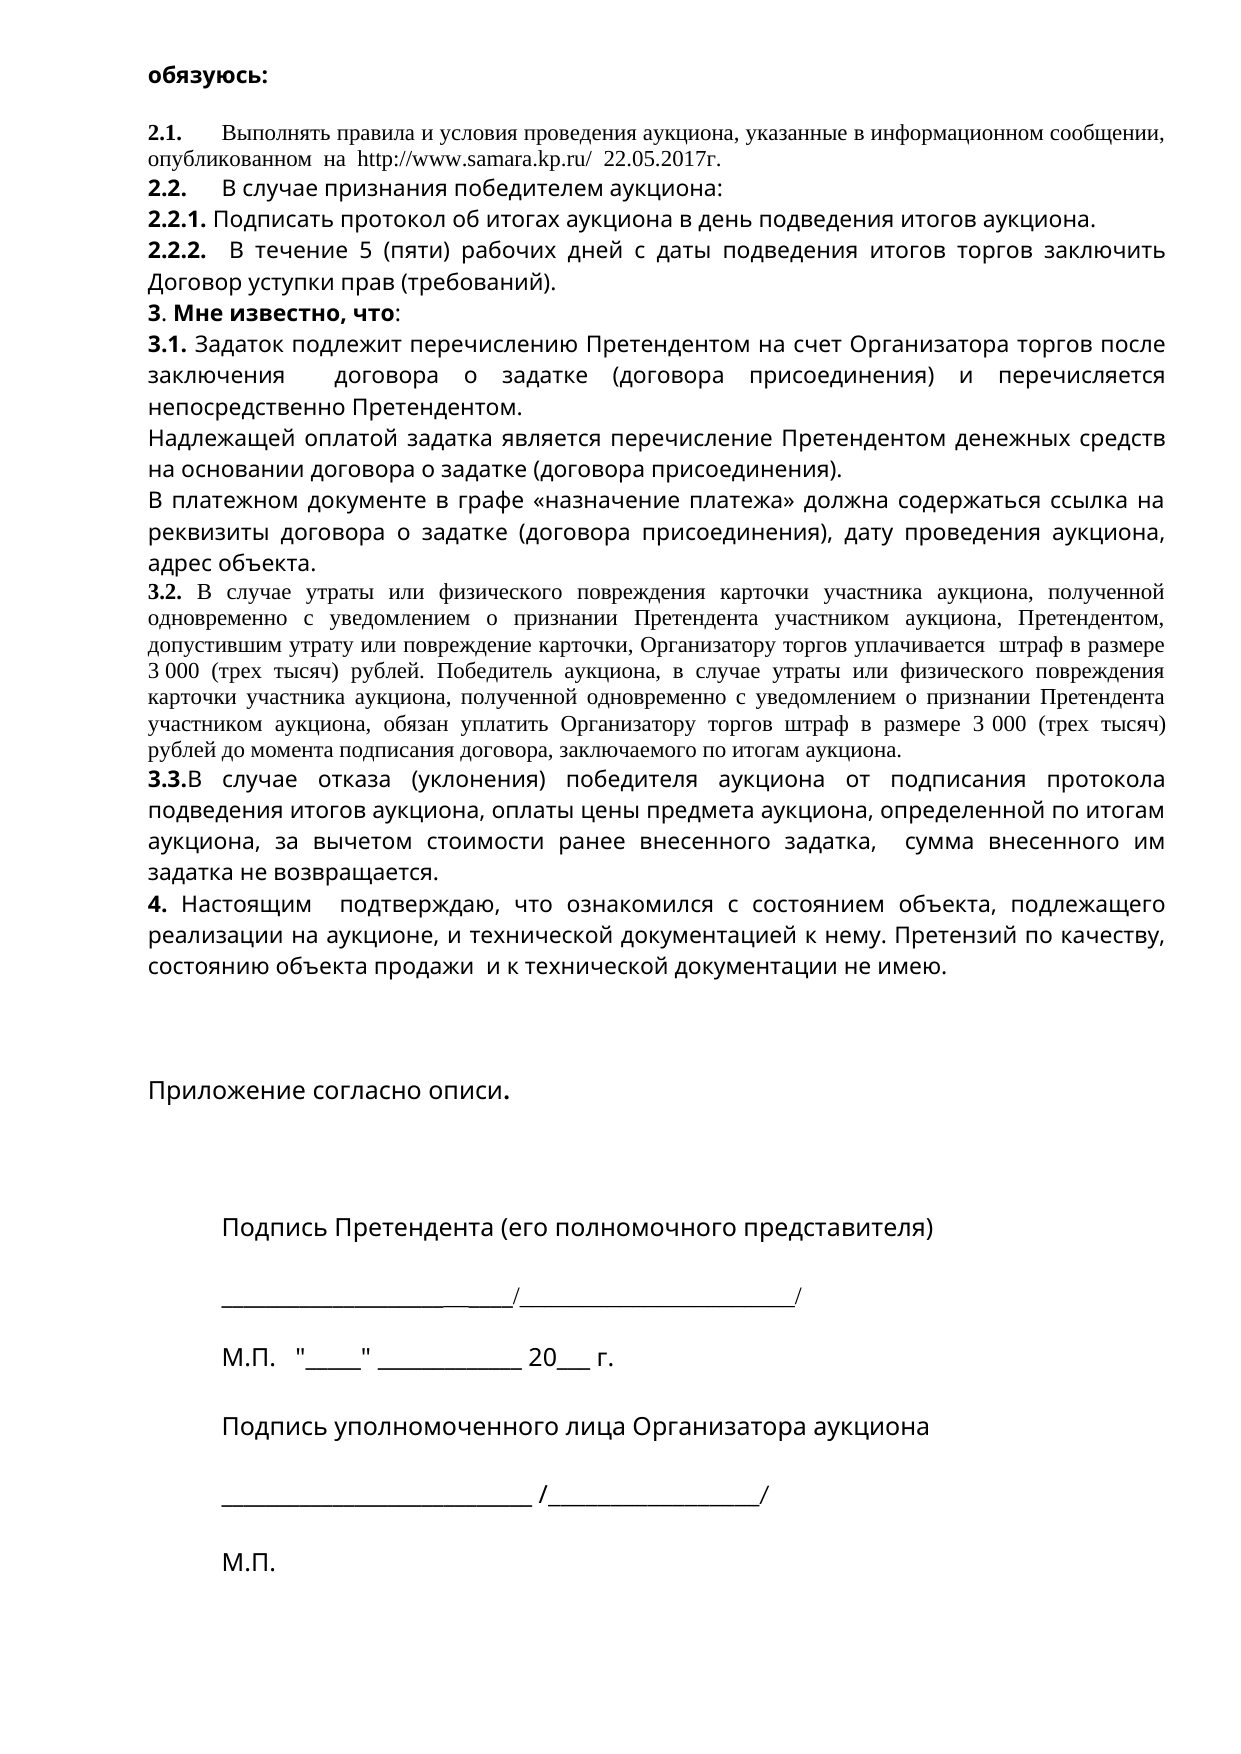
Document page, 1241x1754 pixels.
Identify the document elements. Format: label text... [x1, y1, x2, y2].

text 2.2.2. В течение 5 (пяти) рабочих дней с даты подведения итогов торгов заключить Договор уступки прав (требований). [148, 234, 1166, 297]
text 3. Мне известно, что: [148, 297, 1166, 328]
list В случае признания победителем аукциона: [148, 172, 1166, 203]
text 3.2. В случае утраты или физического повреждения карточки участника аукциона, полученной одновременно с уведомлением о признании Претендента участником аукциона, Претендентом, допустившим утрату или повреждение карточки, Организатору торгов уплачивается штраф в размере 3 000 (трех тысяч) рублей. Победитель аукциона, в случае утраты или физического повреждения карточки участника аукциона, полученной одновременно с уведомлением о признании Претендента участником аукциона, обязан уплатить Организатору торгов штраф в размере 3 000 (трех тысяч) рублей до момента подписания договора, заключаемого по итогам аукциона. [148, 578, 1166, 762]
text М.П. "_____" _____________ 20___ г. [148, 1340, 1166, 1374]
text Подпись Претендента (его полномочного представителя) [148, 1209, 1166, 1243]
text 4. Настоящим подтверждаю, что ознакомился с состоянием объекта, подлежащего реализации на аукционе, и технической документацией к нему. Претензий по качеству, состоянию объекта продажи и к технической документации не имею. [148, 887, 1166, 981]
text __________________________/______________________/ [148, 1277, 1166, 1311]
text Приложение согласно описи. [148, 1073, 1166, 1107]
text обязуюсь: [148, 59, 1167, 90]
text Подпись уполномоченного лица Организатора аукциона [148, 1408, 1166, 1442]
text Надлежащей оплатой задатка является перечисление Претендентом денежных средств на основании договора о задатке (договора присоединения). [148, 422, 1166, 484]
text М.П. [148, 1544, 1166, 1578]
text 3.3.В случае отказа (уклонения) победителя аукциона от подписания протокола подведения итогов аукциона, оплаты цены предмета аукциона, определенной по итогам аукциона, за вычетом стоимости ранее внесенного задатка, сумма внесенного им задатка не возвращается. [148, 762, 1166, 887]
text ____________________________ /_________________/ [148, 1476, 1166, 1510]
text 2.2.1. Подписать протокол об итогах аукциона в день подведения итогов аукциона. [148, 203, 1166, 234]
text 3.1. Задаток подлежит перечислению Претендентом на счет Организатора торгов после заключения договора о задатке (договора присоединения) и перечисляется непосредственно Претендентом. [148, 328, 1166, 422]
list Выполнять правила и условия проведения аукциона, указанные в информационном сообщении, опубликованном на http://www.samara.kp.ru/ 22.05.2017г. [148, 119, 1166, 172]
text В платежном документе в графе «назначение платежа» должна содержаться ссылка на реквизиты договора о задатке (договора присоединения), дату проведения аукциона, адрес объекта. [148, 484, 1166, 578]
